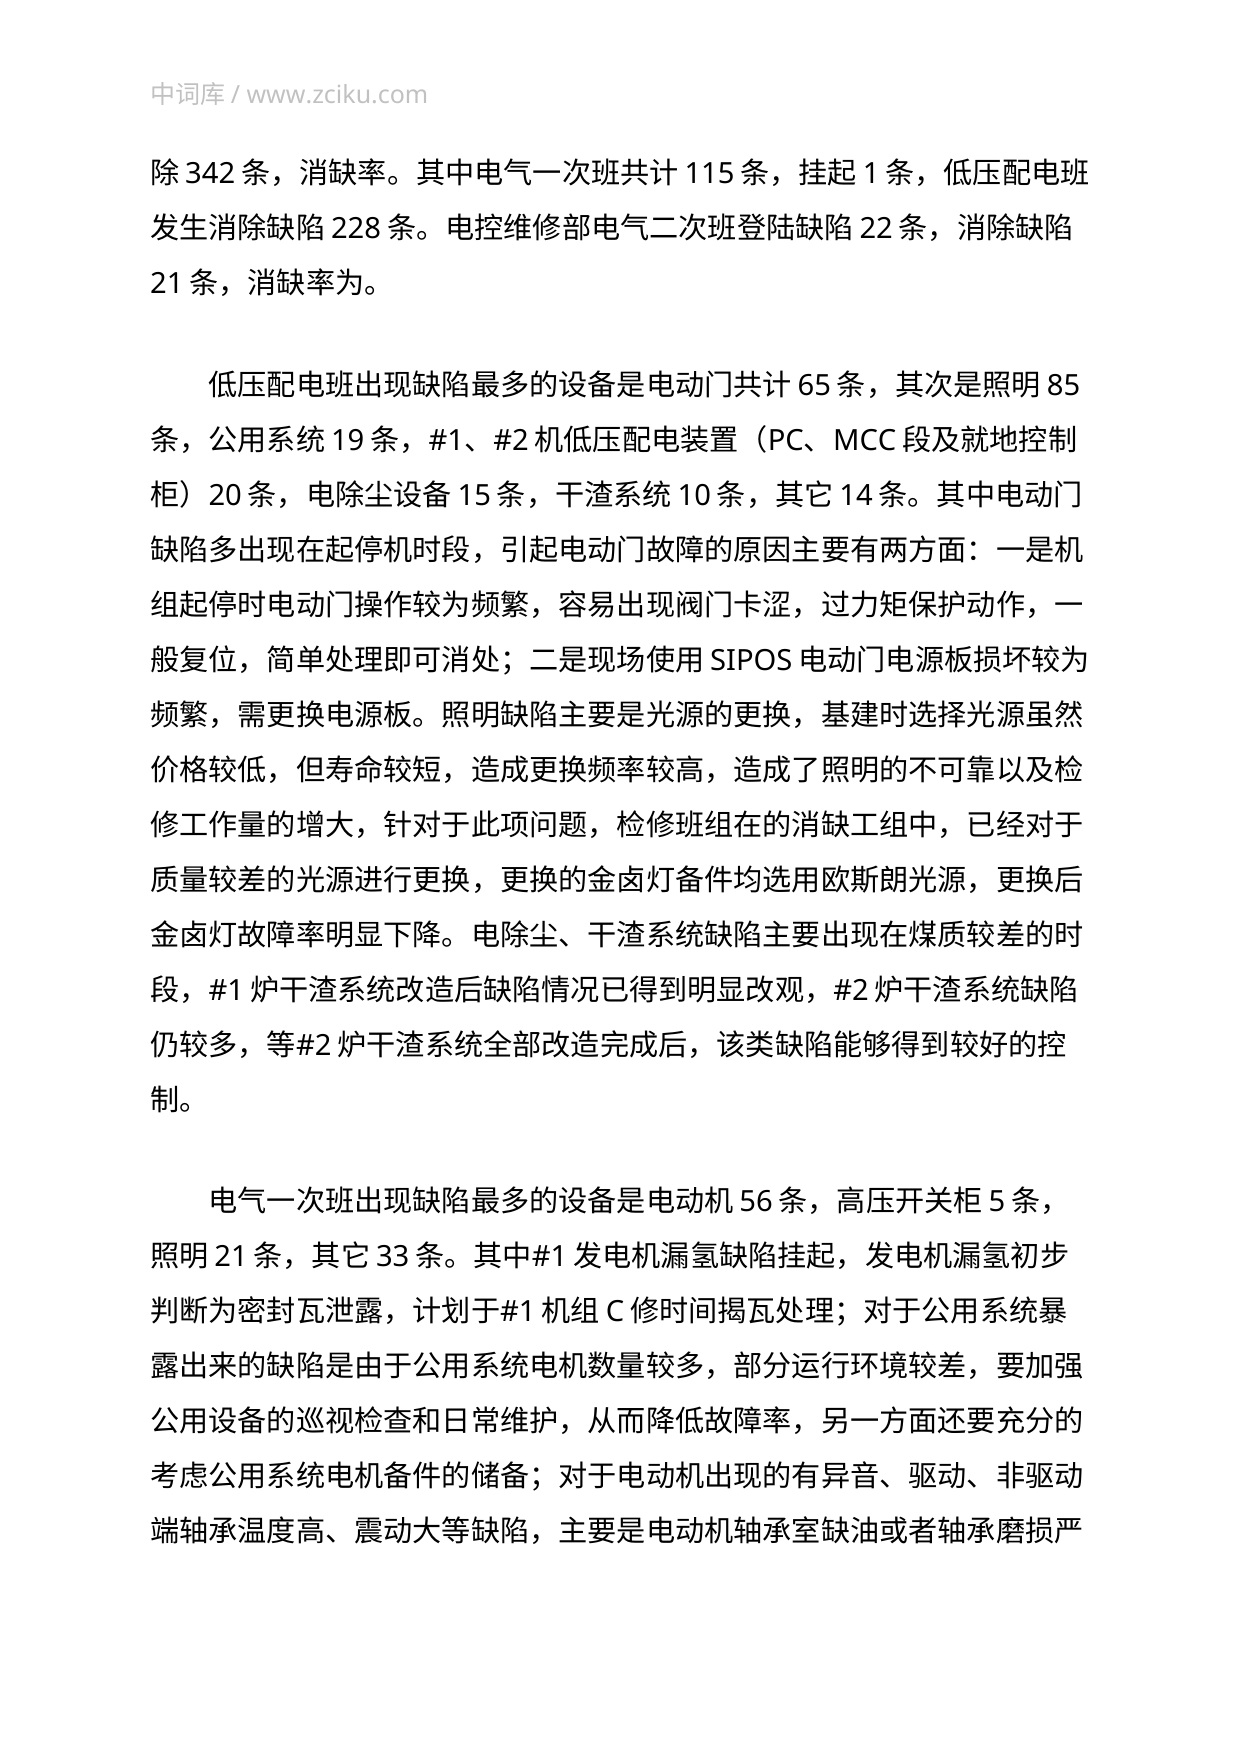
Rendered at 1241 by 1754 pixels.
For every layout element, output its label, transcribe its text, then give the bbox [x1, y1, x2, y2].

text 低压配电班出现缺陷最多的设备是电动门共计65条，其次是照明85条，公用系统19条，#1、#2机低压配电装置（PC、MCC段及就地控制柜）20条，电除尘设备15条，干渣系统10条，其它14条。其中电动门缺陷多出现在起停机时段，引起电动门故障的原因主要有两方面：一是机组起停时电动门操作较为频繁，容易出现阀门卡涩，过力矩保护动作，一般复位，简单处理即可消处；二是现场使用SIPOS电动门电源板损坏较为频繁，需更换电源板。照明缺陷主要是光源的更换，基建时选择光源虽然价格较低，但寿命较短，造成更换频率较高，造成了照明的不可靠以及检修工作量的增大，针对于此项问题，检修班组在的消缺工组中，已经对于质量较差的光源进行更换，更换的金卤灯备件均选用欧斯朗光源，更换后金卤灯故障率明显下降。电除尘、干渣系统缺陷主要出现在煤质较差的时段，#1炉干渣系统改造后缺陷情况已得到明显改观，#2炉干渣系统缺陷仍较多，等#2炉干渣系统全部改造完成后，该类缺陷能够得到较好的控制。 [150, 362, 1090, 1118]
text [150, 150, 1090, 302]
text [150, 1178, 1090, 1550]
